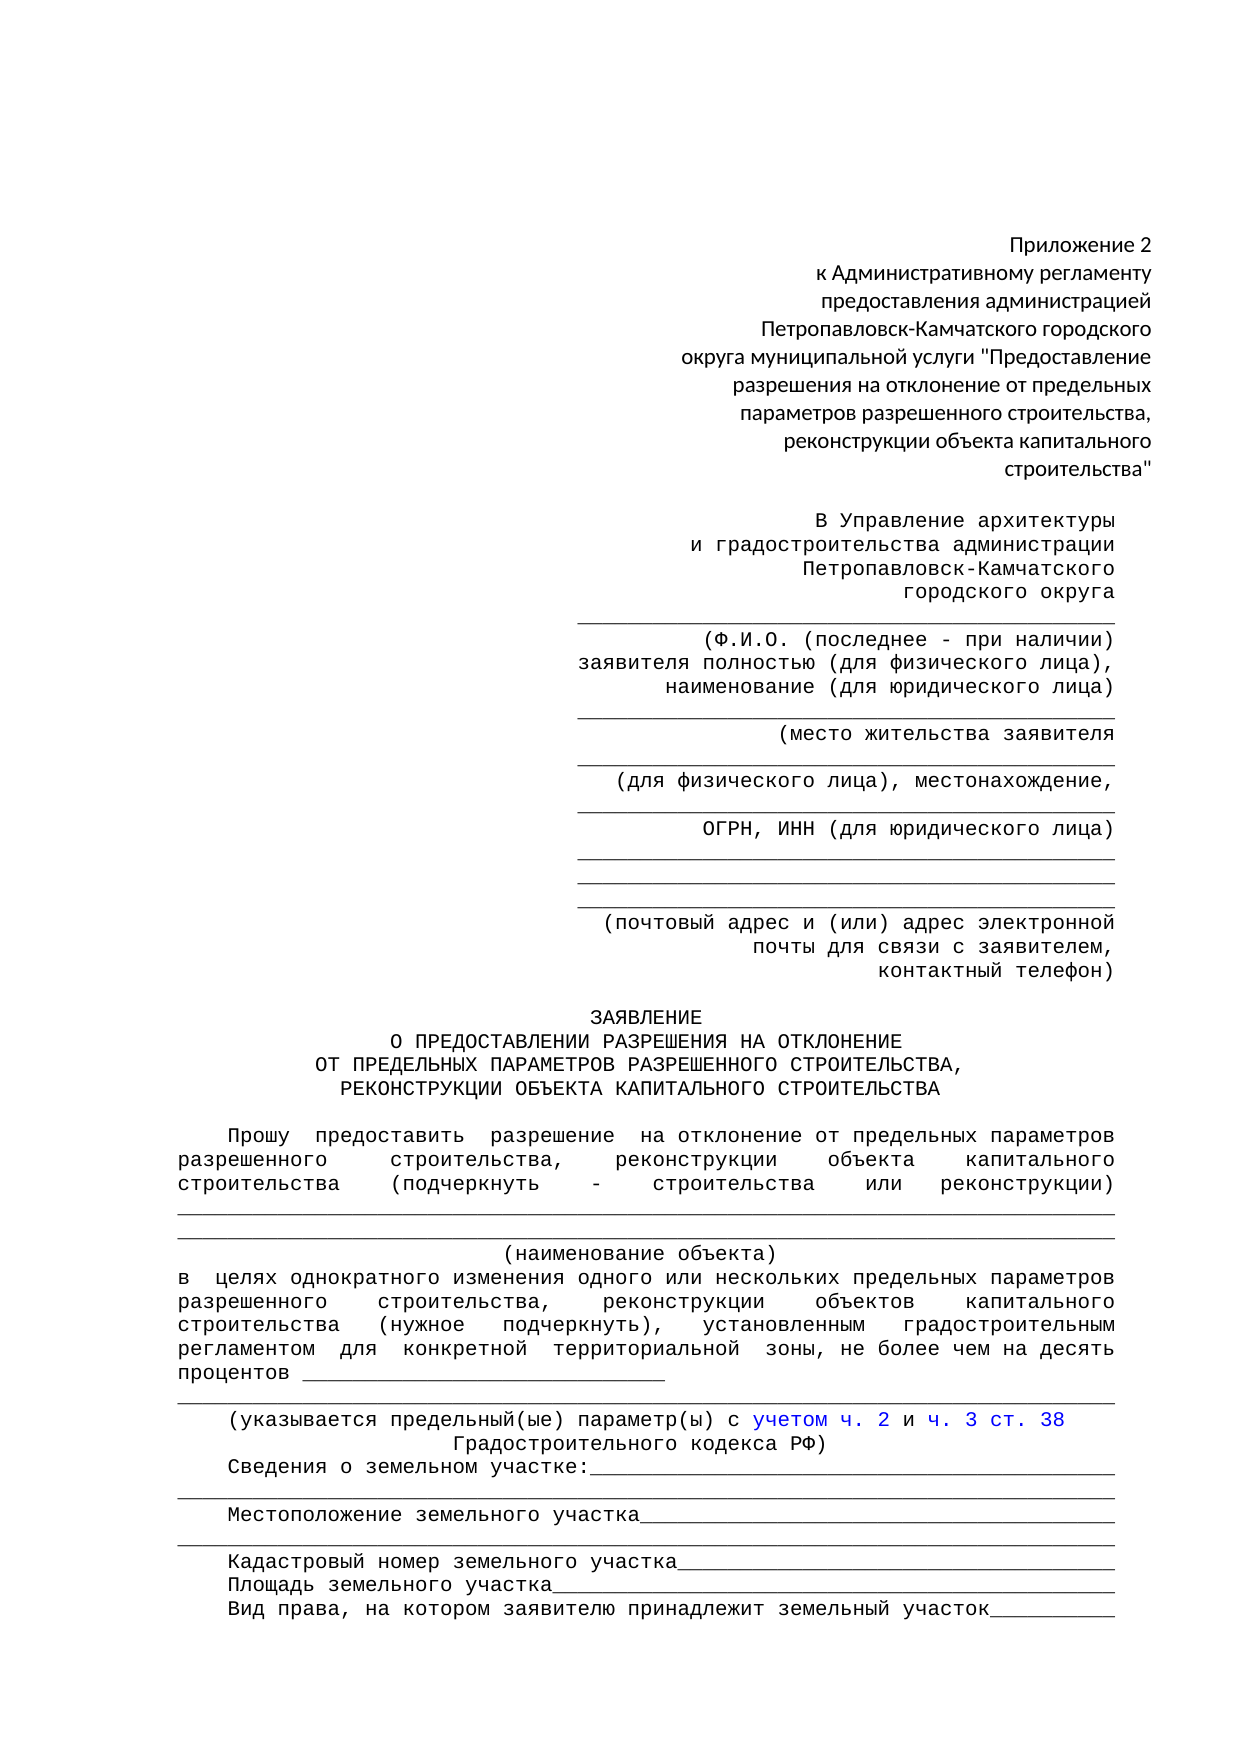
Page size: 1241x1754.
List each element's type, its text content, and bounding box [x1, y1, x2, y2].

text ОТ ПРЕДЕЛЬНЫХ ПАРАМЕТРОВ РАЗРЕШЕННОГО СТРОИТЕЛЬСТВА, [177, 1054, 1152, 1078]
text реконструкции объекта капитального [177, 426, 1152, 454]
text разрешенного строительства, реконструкции объектов капитального [177, 1291, 1152, 1314]
text (Ф.И.О. (последнее - при наличии) [177, 629, 1152, 652]
text заявителя полностью (для физического лица), [177, 652, 1152, 676]
text Кадастровый номер земельного участка___________________________________ [177, 1551, 1152, 1574]
text (указывается предельный(ые) параметр(ы) с учетом ч. 2 и ч. 3 ст. 38 [177, 1409, 1152, 1433]
text к Административному регламенту [177, 258, 1152, 286]
text (для физического лица), местонахождение, [177, 771, 1152, 794]
text Сведения о земельном участке:__________________________________________ [177, 1456, 1152, 1480]
text наименование (для юридического лица) [177, 676, 1152, 699]
text строительства" [177, 454, 1152, 482]
text Вид права, на котором заявителю принадлежит земельный участок__________ [177, 1598, 1152, 1622]
text Площадь земельного участка_____________________________________________ [177, 1574, 1152, 1598]
text О ПРЕДОСТАВЛЕНИИ РАЗРЕШЕНИЯ НА ОТКЛОНЕНИЕ [177, 1031, 1152, 1054]
text (наименование объекта) [177, 1243, 1152, 1267]
text в целях однократного изменения одного или нескольких предельных параметров [177, 1267, 1152, 1291]
text ___________________________________________ [177, 841, 1152, 865]
text и градостроительства администрации [177, 534, 1152, 558]
text ___________________________________________ [177, 605, 1152, 629]
text ___________________________________________________________________________ [177, 1385, 1152, 1409]
text строительства (подчеркнуть - строительства или реконструкции) [177, 1172, 1152, 1196]
text параметров разрешенного строительства, [177, 398, 1152, 426]
text почты для связи с заявителем, [177, 936, 1152, 960]
text ___________________________________________________________________________ [177, 1480, 1152, 1503]
text РЕКОНСТРУКЦИИ ОБЪЕКТА КАПИТАЛЬНОГО СТРОИТЕЛЬСТВА [177, 1078, 1152, 1102]
text (место жительства заявителя [177, 723, 1152, 747]
text округа муниципальной услуги "Предоставление [177, 342, 1152, 370]
text предоставления администрацией [177, 286, 1152, 314]
text ___________________________________________________________________________ [177, 1220, 1152, 1243]
text разрешения на отклонение от предельных [177, 370, 1152, 398]
text Петропавловск-Камчатского [177, 558, 1152, 581]
text строительства (нужное подчеркнуть), установленным градостроительным [177, 1314, 1152, 1338]
text ___________________________________________ [177, 794, 1152, 818]
text регламентом для конкретной территориальной зоны, не более чем на десять [177, 1338, 1152, 1362]
text Прошу предоставить разрешение на отклонение от предельных параметров [177, 1125, 1152, 1149]
text ЗАЯВЛЕНИЕ [177, 1007, 1152, 1031]
text Приложение 2 [177, 230, 1152, 258]
text разрешенного строительства, реконструкции объекта капитального [177, 1149, 1152, 1172]
text (почтовый адрес и (или) адрес электронной [177, 912, 1152, 936]
text ОГРН, ИНН (для юридического лица) [177, 818, 1152, 841]
text Местоположение земельного участка______________________________________ [177, 1503, 1152, 1527]
text ___________________________________________ [177, 747, 1152, 771]
text ___________________________________________________________________________ [177, 1196, 1152, 1220]
text ___________________________________________ [177, 699, 1152, 723]
text Петропавловск-Камчатского городского [177, 314, 1152, 342]
text контактный телефон) [177, 960, 1152, 983]
text городского округа [177, 581, 1152, 605]
text ___________________________________________ [177, 865, 1152, 889]
text В Управление архитектуры [177, 510, 1152, 534]
text ___________________________________________ [177, 889, 1152, 912]
text ___________________________________________________________________________ [177, 1527, 1152, 1551]
text Градостроительного кодекса РФ) [177, 1433, 1152, 1456]
text процентов _____________________________ [177, 1362, 1152, 1385]
